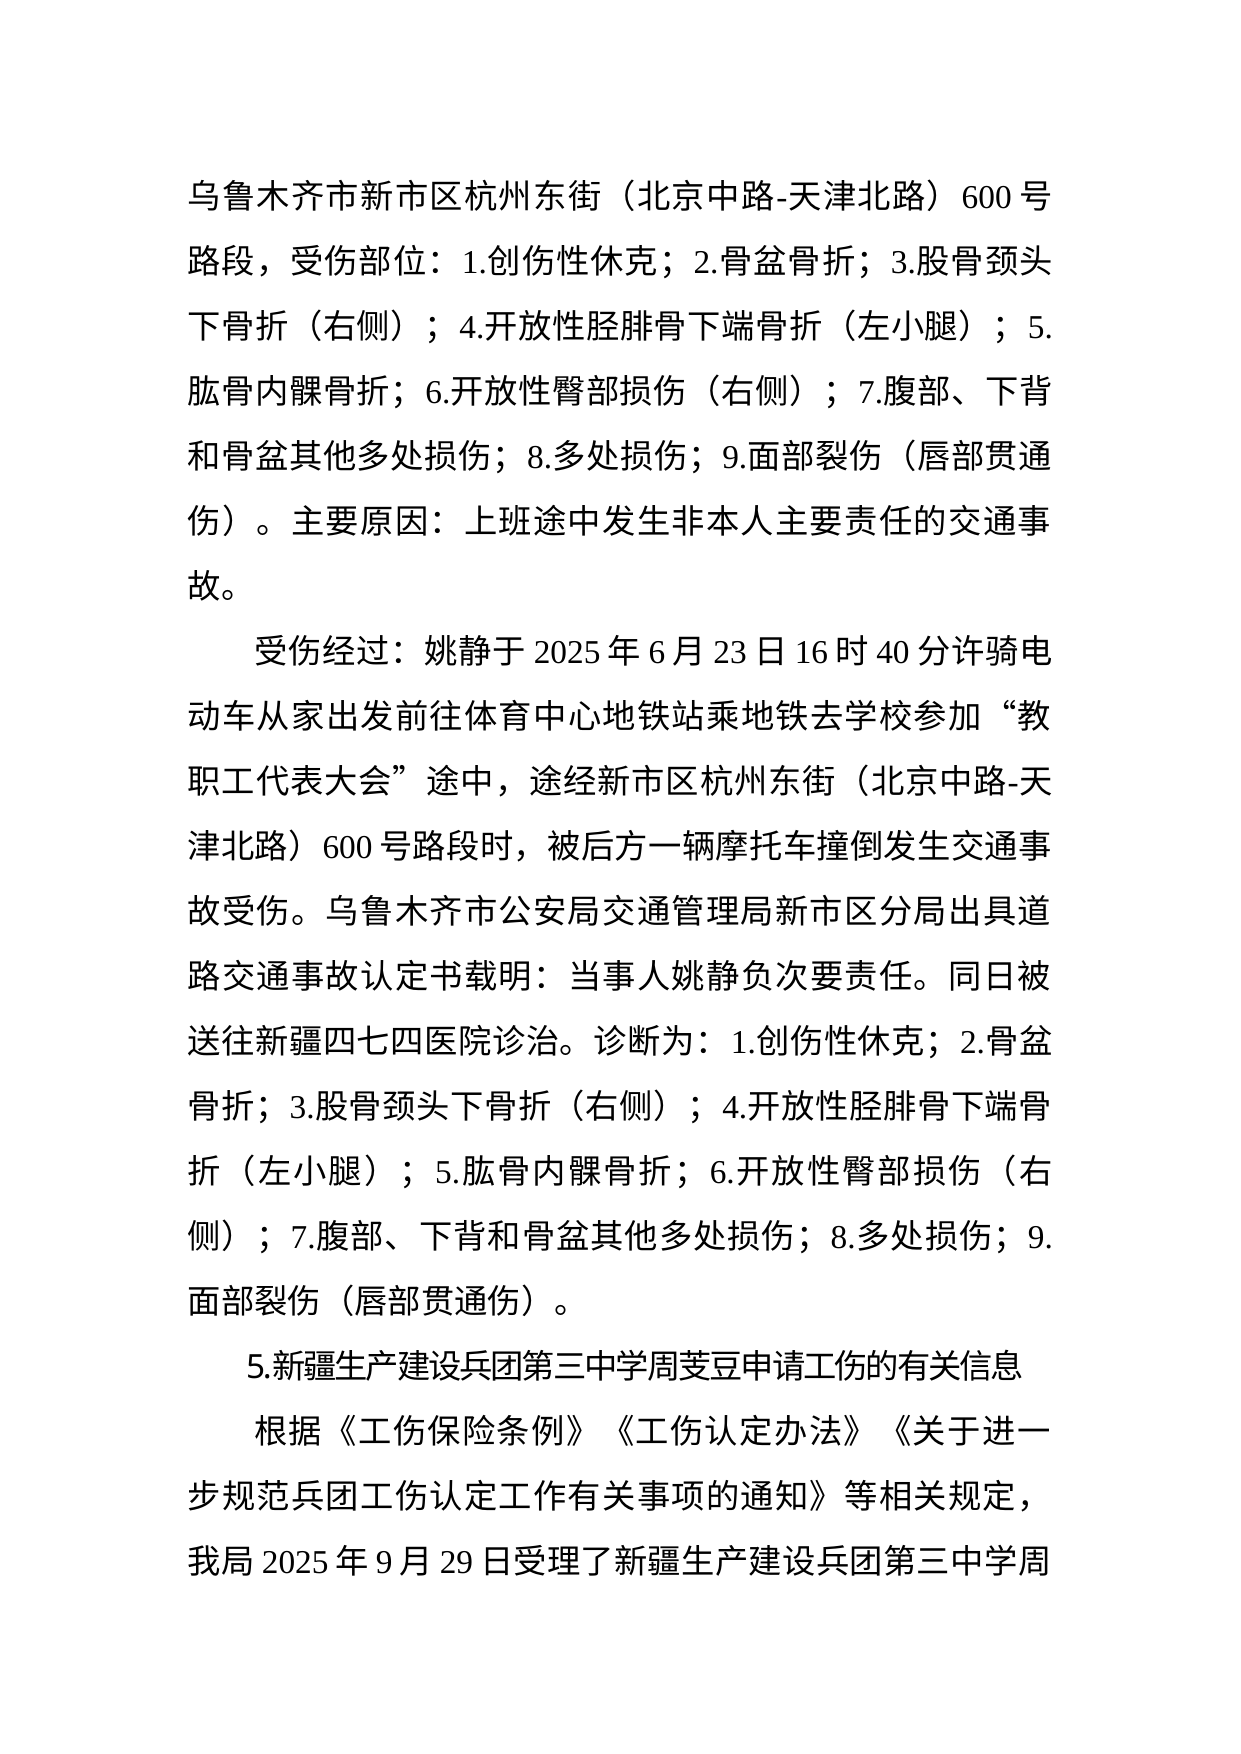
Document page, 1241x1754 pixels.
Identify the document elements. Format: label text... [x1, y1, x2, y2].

text 受伤经过：姚静于2025年6月23日16时40分许骑电动车从家出发前往体育中心地铁站乘地铁去学校参加“教职工代表大会”途中，途经新市区杭州东街（北京中路-天津北路）600号路段时，被后方一辆摩托车撞倒发生交通事故受伤。乌鲁木齐市公安局交通管理局新市区分局出具道路交通事故认定书载明：当事人姚静负次要责任。同日被送往新疆四七四医院诊治。诊断为：1.创伤性休克；2.骨盆骨折；3.股骨颈头下骨折（右侧）；4.开放性胫腓骨下端骨折（左小腿）；5.肱骨内髁骨折；6.开放性臀部损伤（右侧）；7.腹部、下背和骨盆其他多处损伤；8.多处损伤；9.面部裂伤（唇部贯通伤）。 [187, 617, 1053, 1332]
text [187, 1397, 1053, 1592]
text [187, 162, 1053, 617]
text 5.新疆生产建设兵团第三中学周芰豆申请工伤的有关信息 [187, 1332, 1053, 1397]
